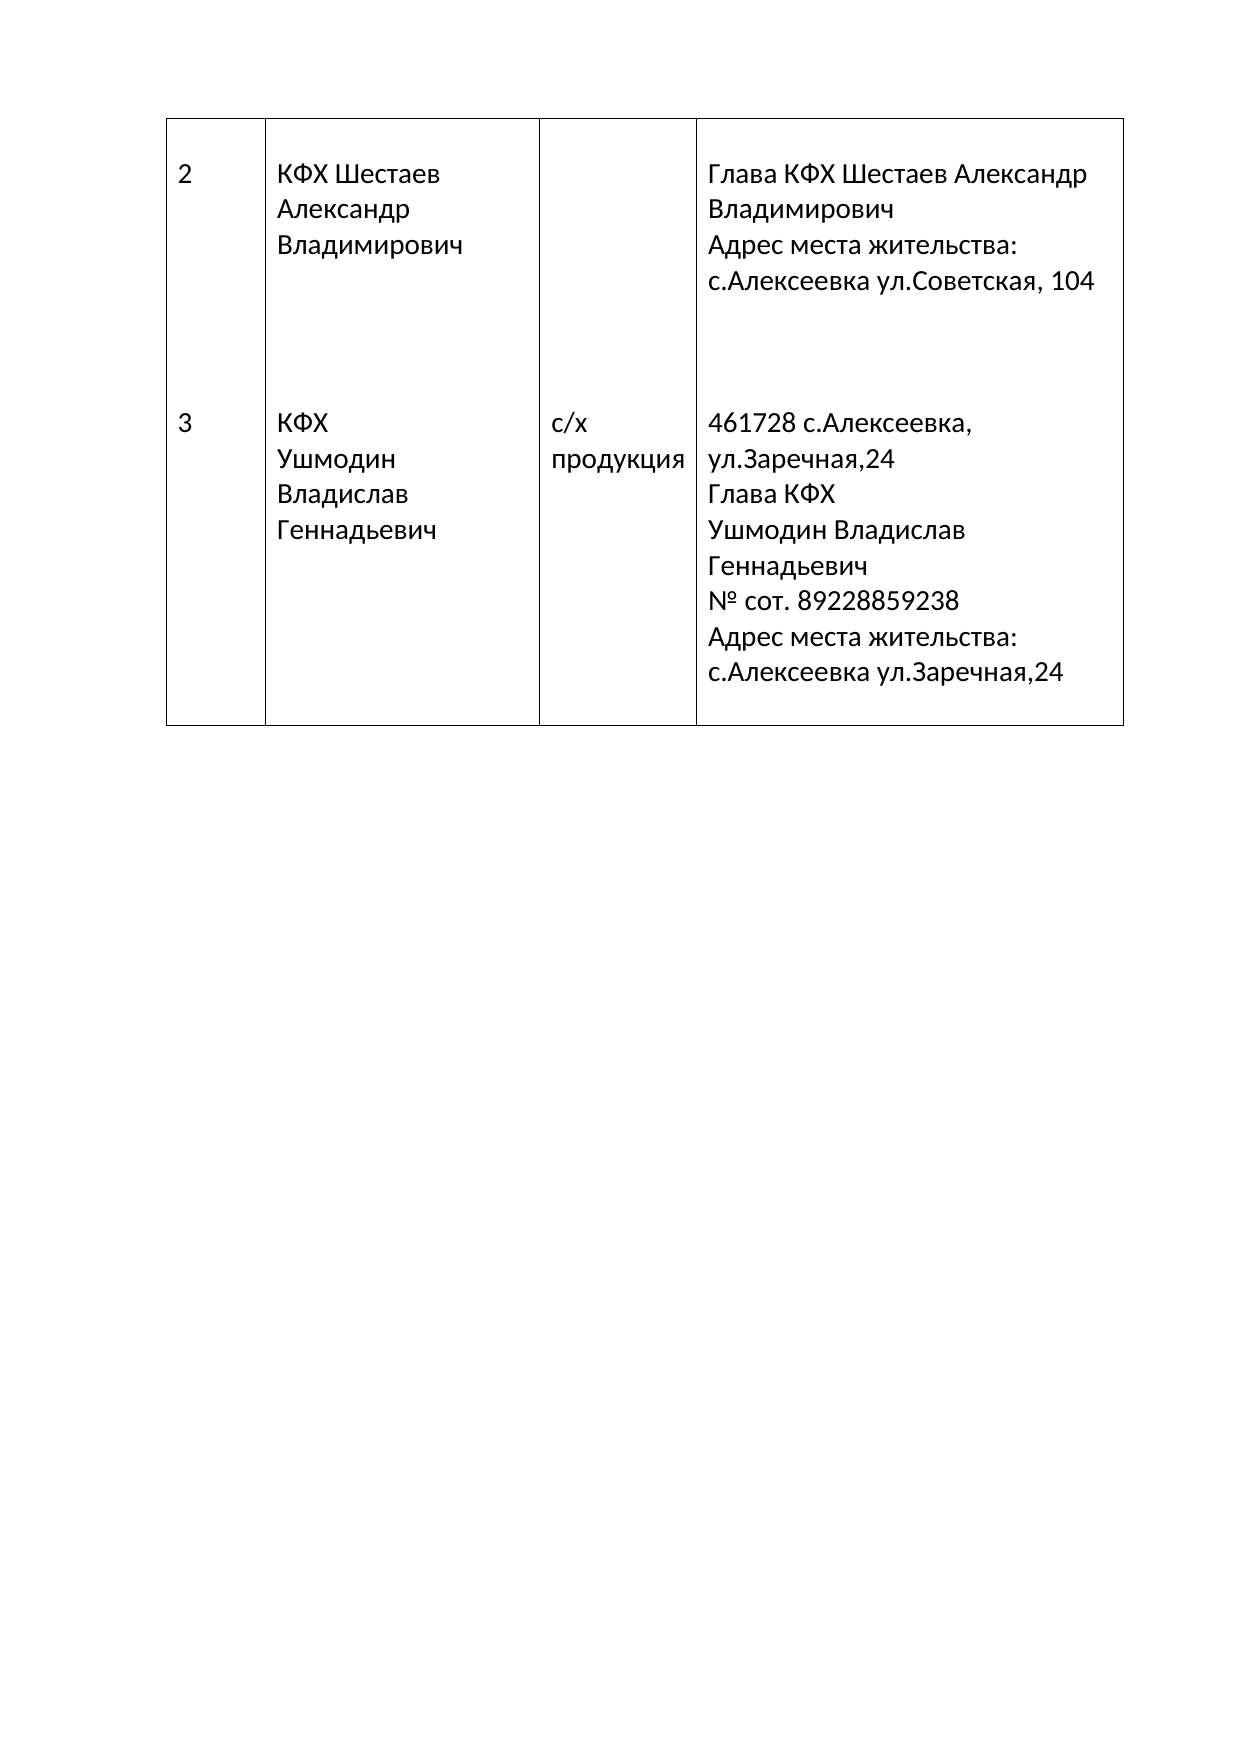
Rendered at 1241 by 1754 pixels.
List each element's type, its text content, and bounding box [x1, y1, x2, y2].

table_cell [266, 119, 539, 725]
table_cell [697, 119, 1123, 725]
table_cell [540, 119, 696, 725]
table_cell 1 2 3 [167, 119, 265, 725]
